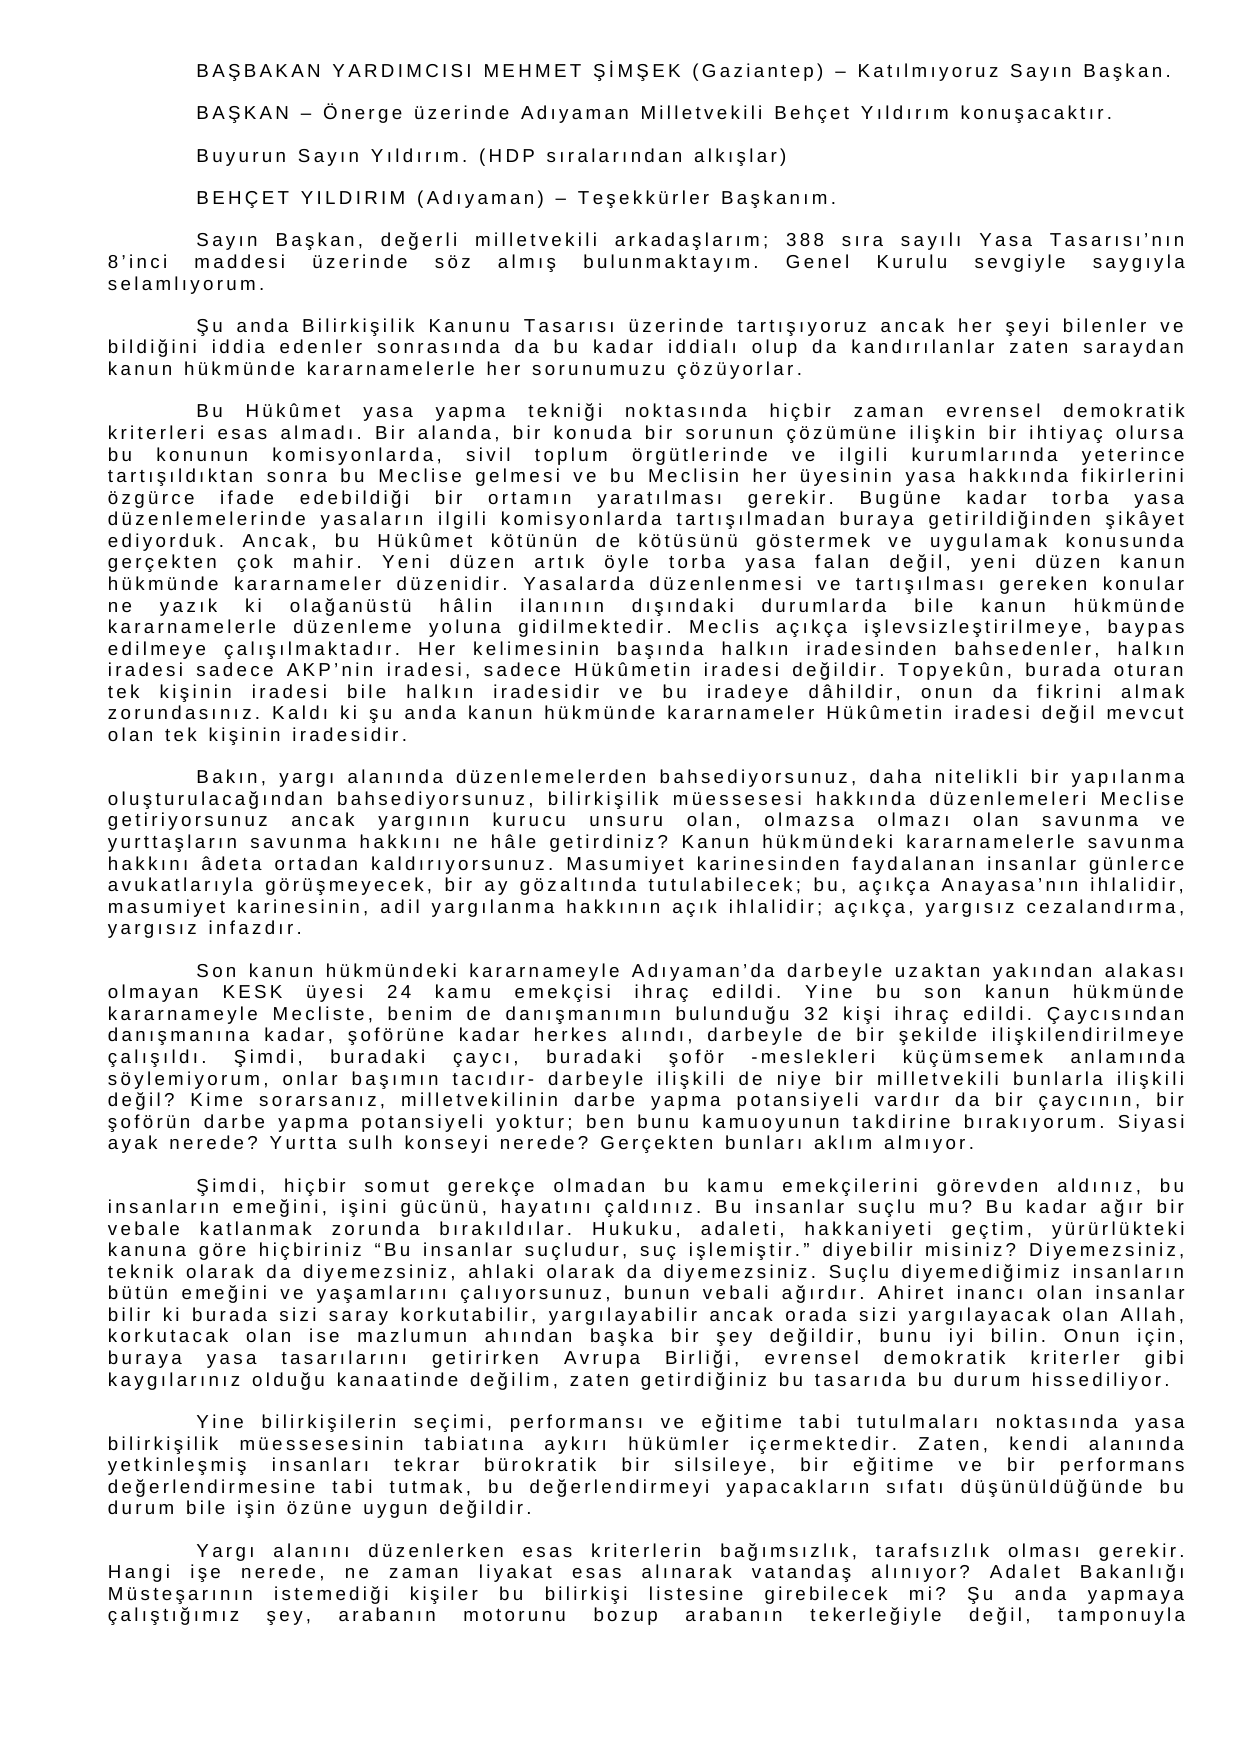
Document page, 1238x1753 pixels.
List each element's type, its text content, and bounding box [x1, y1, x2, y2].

text BAŞBAKAN YARDIMCISI MEHMET ŞİMŞEK (Gaziantep) – Katılmıyoruz Sayın Başkan. [108, 60, 1186, 81]
text Yine bilirkişilerin seçimi, performansı ve eğitime tabi tutulmaları noktasında yasa bilirkişilik müessesesinin tabiatına aykırı hükümler içermektedir. Zaten, kendi alanında yetkinleşmiş insanları tekrar bürokratik bir silsileye, bir eğitime ve bir performans değerlendirmesine tabi tutmak, bu değerlendirmeyi yapacakların sıfatı düşünüldüğünde bu durum bile işin özüne uygun değildir. [108, 1411, 1186, 1519]
text BEHÇET YILDIRIM (Adıyaman) – Teşekkürler Başkanım. [108, 187, 1186, 208]
text Buyurun Sayın Yıldırım. (HDP sıralarından alkışlar) [108, 144, 1186, 166]
text Sayın Başkan, değerli milletvekili arkadaşlarım; 388 sıra sayılı Yasa Tasarısı’nın 8’inci maddesi üzerinde söz almış bulunmaktayım. Genel Kurulu sevgiyle saygıyla selamlıyorum. [108, 229, 1186, 294]
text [108, 1539, 1186, 1626]
text Son kanun hükmündeki kararnameyle Adıyaman’da darbeyle uzaktan yakından alakası olmayan KESK üyesi 24 kamu emekçisi ihraç edildi. Yine bu son kanun hükmünde kararnameyle Mecliste, benim de danışmanımın bulunduğu 32 kişi ihraç edildi. Çaycısından danışmanına kadar, şoförüne kadar herkes alındı, darbeyle de bir şekilde ilişkilendirilmeye çalışıldı. Şimdi, buradaki çaycı, buradaki şoför -meslekleri küçümsemek anlamında söylemiyorum, onlar başımın tacıdır- darbeyle ilişkili de niye bir milletvekili bunlarla ilişkili değil? Kime sorarsanız, milletvekilinin darbe yapma potansiyeli vardır da bir çaycının, bir şoförün darbe yapma potansiyeli yoktur; ben bunu kamuoyunun takdirine bırakıyorum. Siyasi ayak nerede? Yurtta sulh konseyi nerede? Gerçekten bunları aklım almıyor. [108, 959, 1186, 1153]
text Şu anda Bilirkişilik Kanunu Tasarısı üzerinde tartışıyoruz ancak her şeyi bilenler ve bildiğini iddia edenler sonrasında da bu kadar iddialı olup da kandırılanlar zaten saraydan kanun hükmünde kararnamelerle her sorunumuzu çözüyorlar. [108, 315, 1186, 379]
text BAŞKAN – Önerge üzerinde Adıyaman Milletvekili Behçet Yıldırım konuşacaktır. [108, 102, 1186, 124]
text Bakın, yargı alanında düzenlemelerden bahsediyorsunuz, daha nitelikli bir yapılanma oluşturulacağından bahsediyorsunuz, bilirkişilik müessesesi hakkında düzenlemeleri Meclise getiriyorsunuz ancak yargının kurucu unsuru olan, olmazsa olmazı olan savunma ve yurttaşların savunma hakkını ne hâle getirdiniz? Kanun hükmündeki kararnamelerle savunma hakkını âdeta ortadan kaldırıyorsunuz. Masumiyet karinesinden faydalanan insanlar günlerce avukatlarıyla görüşmeyecek, bir ay gözaltında tutulabilecek; bu, açıkça Anayasa’nın ihlalidir, masumiyet karinesinin, adil yargılanma hakkının açık ihlalidir; açıkça, yargısız cezalandırma, yargısız infazdır. [108, 766, 1186, 939]
text Şimdi, hiçbir somut gerekçe olmadan bu kamu emekçilerini görevden aldınız, bu insanların emeğini, işini gücünü, hayatını çaldınız. Bu insanlar suçlu mu? Bu kadar ağır bir vebale katlanmak zorunda bırakıldılar. Hukuku, adaleti, hakkaniyeti geçtim, yürürlükteki kanuna göre hiçbiriniz “Bu insanlar suçludur, suç işlemiştir.” diyebilir misiniz? Diyemezsiniz, teknik olarak da diyemezsiniz, ahlaki olarak da diyemezsiniz. Suçlu diyemediğimiz insanların bütün emeğini ve yaşamlarını çalıyorsunuz, bunun vebali ağırdır. Ahiret inancı olan insanlar bilir ki burada sizi saray korkutabilir, yargılayabilir ancak orada sizi yargılayacak olan Allah, korkutacak olan ise mazlumun ahından başka bir şey değildir, bunu iyi bilin. Onun için, buraya yasa tasarılarını getirirken Avrupa Birliği, evrensel demokratik kriterler gibi kaygılarınız olduğu kanaatinde değilim, zaten getirdiğiniz bu tasarıda bu durum hissediliyor. [108, 1174, 1186, 1390]
text Bu Hükûmet yasa yapma tekniği noktasında hiçbir zaman evrensel demokratik kriterleri esas almadı. Bir alanda, bir konuda bir sorunun çözümüne ilişkin bir ihtiyaç olursa bu konunun komisyonlarda, sivil toplum örgütlerinde ve ilgili kurumlarında yeterince tartışıldıktan sonra bu Meclise gelmesi ve bu Meclisin her üyesinin yasa hakkında fikirlerini özgürce ifade edebildiği bir ortamın yaratılması gerekir. Bugüne kadar torba yasa düzenlemelerinde yasaların ilgili komisyonlarda tartışılmadan buraya getirildiğinden şikâyet ediyorduk. Ancak, bu Hükûmet kötünün de kötüsünü göstermek ve uygulamak konusunda gerçekten çok mahir. Yeni düzen artık öyle torba yasa falan değil, yeni düzen kanun hükmünde kararnameler düzenidir. Yasalarda düzenlenmesi ve tartışılması gereken konular ne yazık ki olağanüstü hâlin ilanının dışındaki durumlarda bile kanun hükmünde kararnamelerle düzenleme yoluna gidilmektedir. Meclis açıkça işlevsizleştirilmeye, baypas edilmeye çalışılmaktadır. Her kelimesinin başında halkın iradesinden bahsedenler, halkın iradesi sadece AKP’nin iradesi, sadece Hükûmetin iradesi değildir. Topyekûn, burada oturan tek kişinin iradesi bile halkın iradesidir ve bu iradeye dâhildir, onun da fikrini almak zorundasınız. Kaldı ki şu anda kanun hükmünde kararnameler Hükûmetin iradesi değil mevcut olan tek kişinin iradesidir. [108, 400, 1186, 745]
